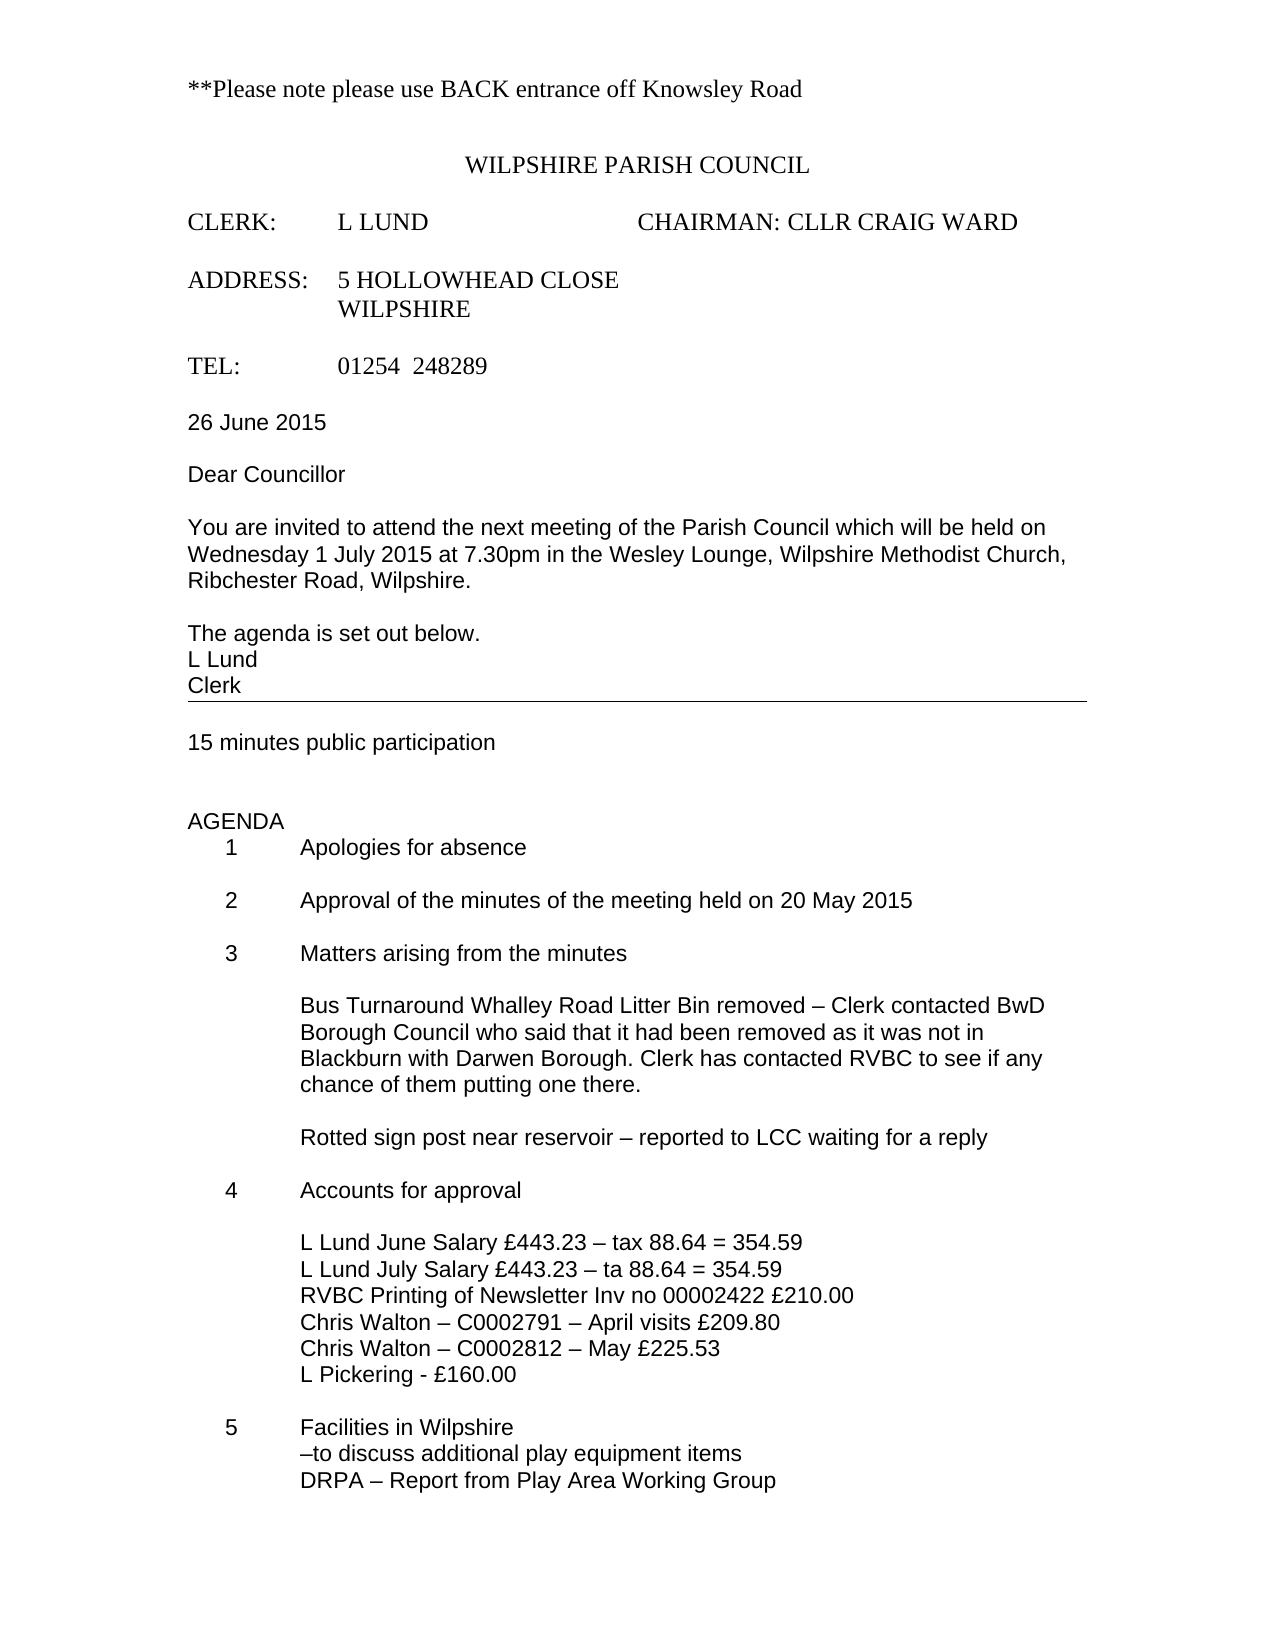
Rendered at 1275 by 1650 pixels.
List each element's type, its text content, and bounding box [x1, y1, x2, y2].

text Chris Walton – C0002791 – April visits £209.80 [262, 1308, 1087, 1335]
text 26 June 2015 [187, 409, 1087, 435]
list Apologies for absence [225, 834, 1087, 860]
text You are invited to attend the next meeting of the Parish Council which will be held on Wednesday 1 July 2015 at 7.30pm in the Wesley Lounge, Wilpshire Methodist Church, Ribchester Road, Wilpshire. [187, 514, 1087, 593]
text WILPSHIRE [187, 294, 1087, 322]
text L Pickering - £160.00 [262, 1361, 1087, 1387]
text 15 minutes public participation [187, 729, 1087, 755]
text Clerk [187, 672, 1087, 702]
text L Lund June Salary £443.23 – tax 88.64 = 354.59 [300, 1229, 1087, 1256]
list Approval of the minutes of the meeting held on 20 May 2015 [225, 887, 1087, 913]
text The agenda is set out below. [187, 619, 1087, 646]
text ADDRESS: 5 HOLLOWHEAD CLOSE [187, 265, 1087, 294]
text L Lund July Salary £443.23 – ta 88.64 = 354.59 [300, 1256, 1087, 1282]
text WILPSHIRE PARISH COUNCIL [187, 150, 1087, 179]
list Rotted sign post near reservoir – reported to LCC waiting for a reply [300, 1124, 1087, 1150]
text AGENDA [187, 808, 1087, 834]
text CLERK: L LUND CHAIRMAN: CLLR CRAIG WARD [187, 207, 1087, 236]
list Accounts for approval [225, 1177, 1087, 1203]
list Facilities in Wilpshire [225, 1414, 1087, 1440]
text RVBC Printing of Newsletter Inv no 00002422 £210.00 [262, 1282, 1087, 1308]
list Bus Turnaround Whalley Road Litter Bin removed – Clerk contacted BwD Borough Council who said that it had been removed as it was not in Blackburn with Darwen Borough. Clerk has contacted RVBC to see if any chance of them putting one there. [300, 992, 1087, 1098]
text DRPA – Report from Play Area Working Group [300, 1467, 1087, 1493]
text L Lund [187, 646, 1087, 672]
text –to discuss additional play equipment items [300, 1440, 1087, 1467]
list Matters arising from the minutes [225, 939, 1087, 966]
text Dear Councillor [187, 461, 1087, 488]
text TEL: 01254 248289 [187, 351, 1087, 380]
text Chris Walton – C0002812 – May £225.53 [262, 1335, 1087, 1361]
